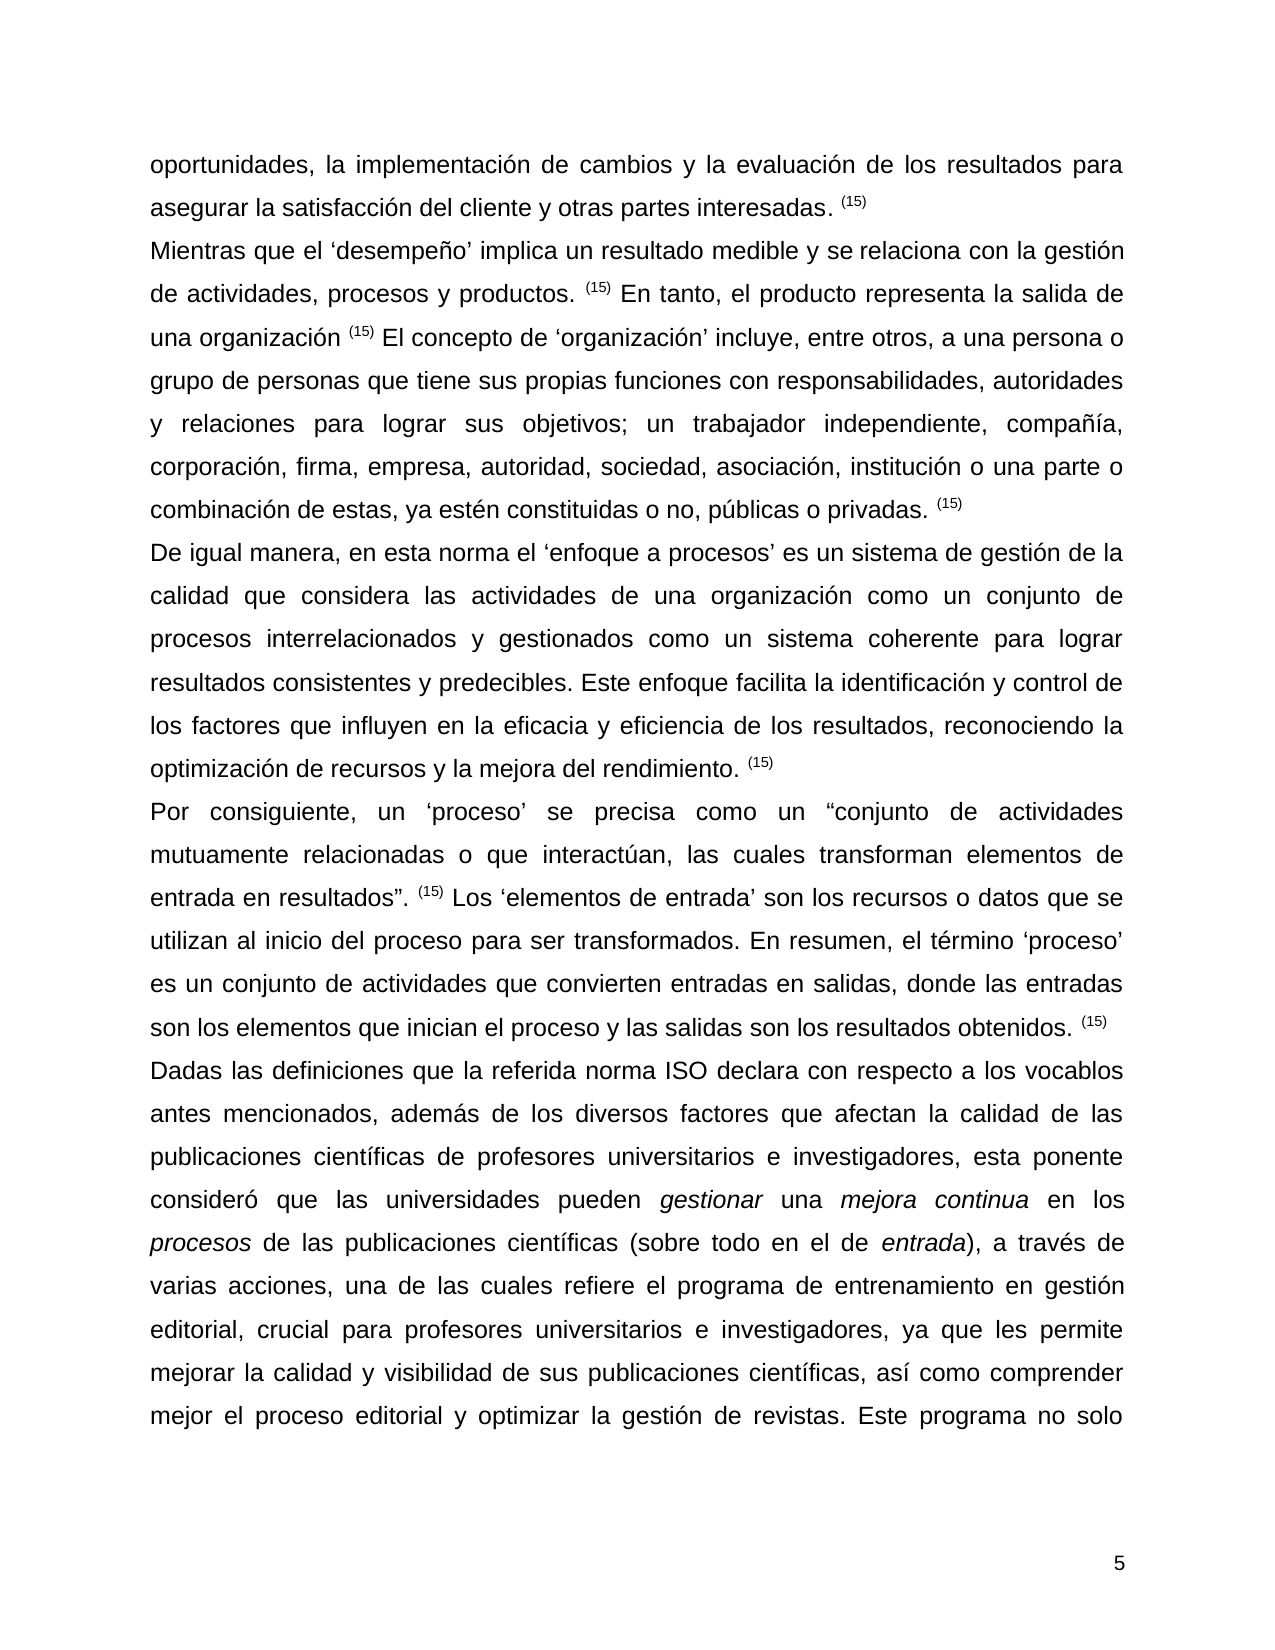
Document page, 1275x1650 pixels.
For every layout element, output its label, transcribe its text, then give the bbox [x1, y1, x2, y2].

text Mientras que el ‘desempeño’ implica un resultado medible y se relaciona con la gestión de actividades, procesos y productos. (15) En tanto, el producto representa la salida de una organización (15) El concepto de ‘organización’ incluye, entre otros, a una persona o grupo de personas que tiene sus propias funciones con responsabilidades, autoridades y relaciones para lograr sus objetivos; un trabajador independiente, compañía, corporación, firma, empresa, autoridad, sociedad, asociación, institución o una parte o combinación de estas, ya estén constituidas o no, públicas o privadas. (15) [150, 236, 1125, 524]
text Por consiguiente, un ‘proceso’ se precisa como un “conjunto de actividades mutuamente relacionadas o que interactúan, las cuales transforman elementos de entrada en resultados”. (15) Los ‘elementos de entrada’ son los recursos o datos que se utilizan al inicio del proceso para ser transformados. En resumen, el término ‘proceso’ es un conjunto de actividades que convierten entradas en salidas, donde las entradas son los elementos que inician el proceso y las salidas son los resultados obtenidos. (15) [150, 797, 1125, 1041]
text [150, 1056, 1125, 1430]
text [150, 150, 1125, 222]
text De igual manera, en esta norma el ‘enfoque a procesos’ es un sistema de gestión de la calidad que considera las actividades de una organización como un conjunto de procesos interrelacionados y gestionados como un sistema coherente para lograr resultados consistentes y predecibles. Este enfoque facilita la identificación y control de los factores que influyen en la eficacia y eficiencia de los resultados, reconociendo la optimización de recursos y la mejora del rendimiento. (15) [150, 538, 1125, 782]
